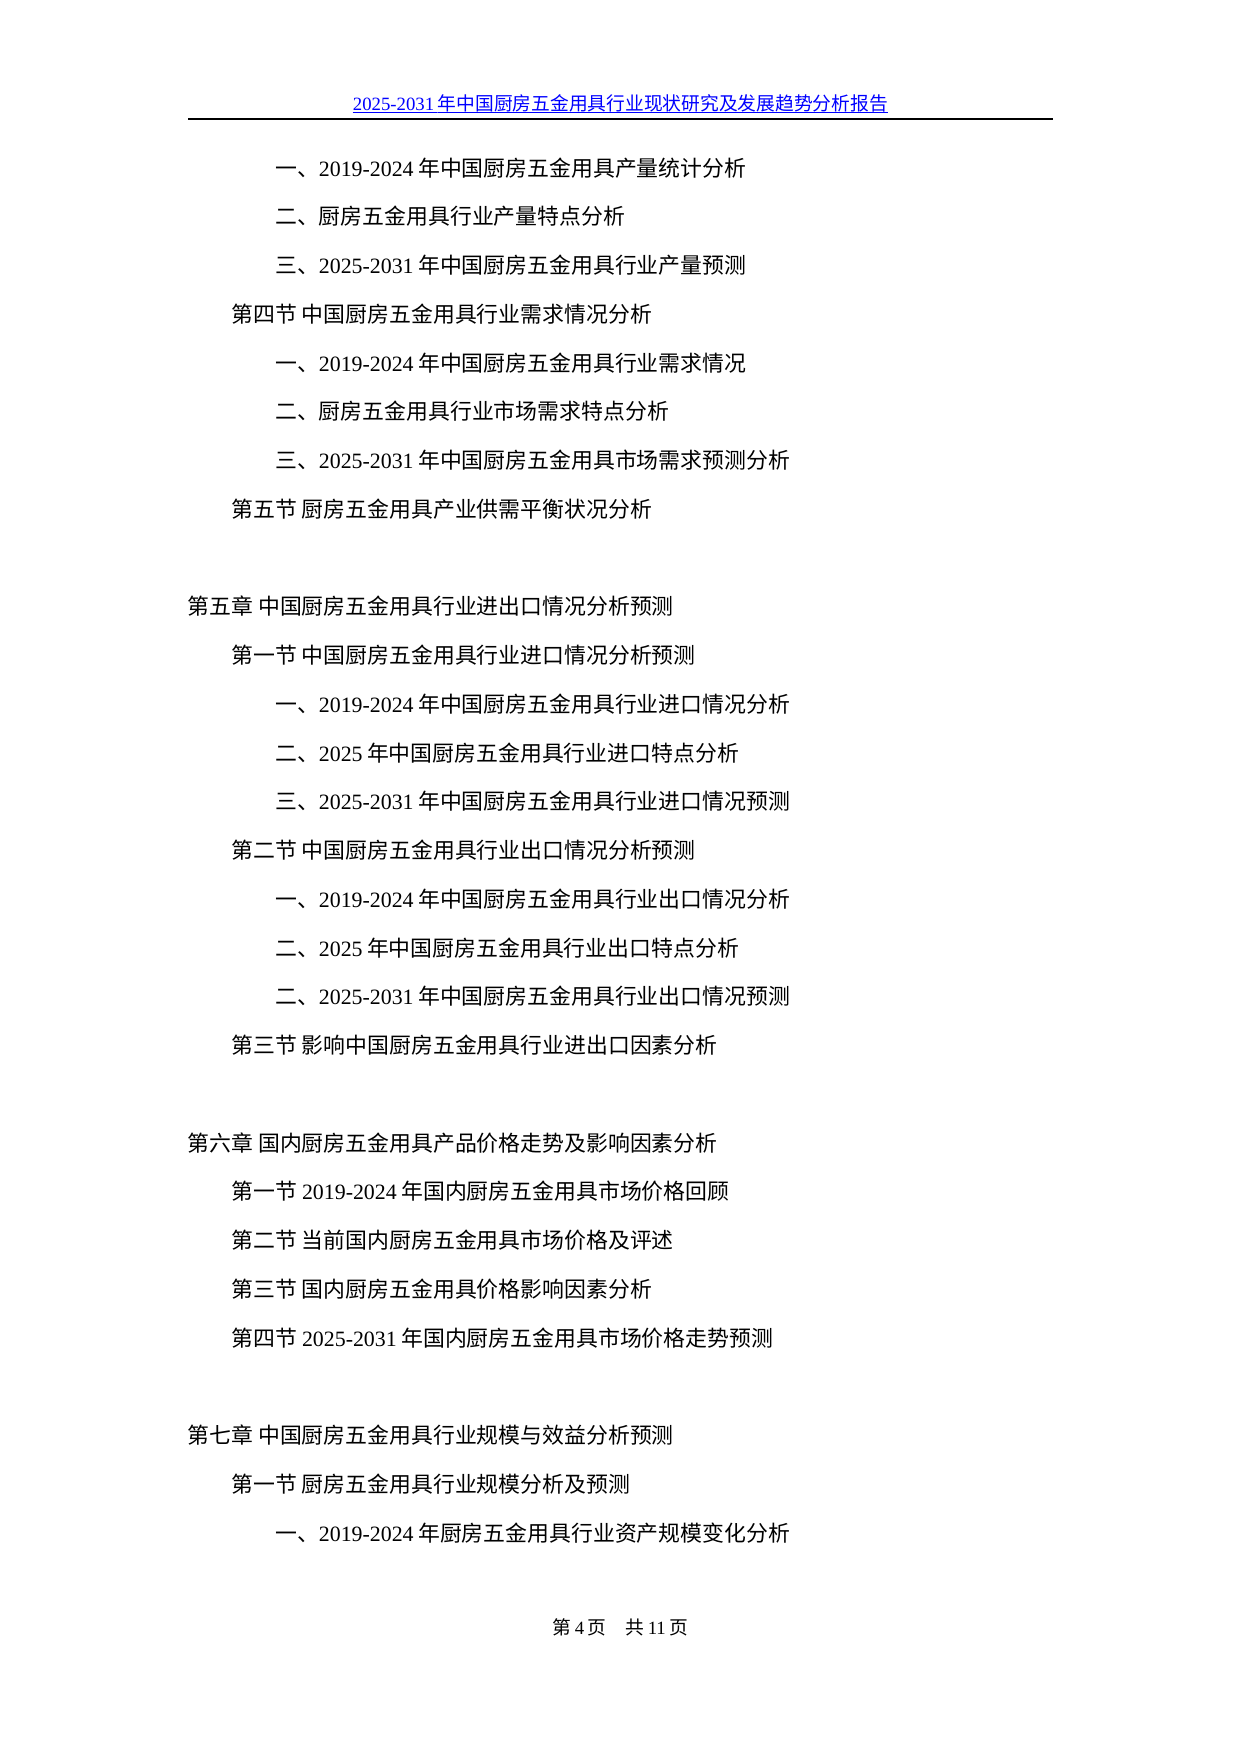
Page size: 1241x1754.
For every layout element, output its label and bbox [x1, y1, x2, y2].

text [187, 150, 1053, 1548]
